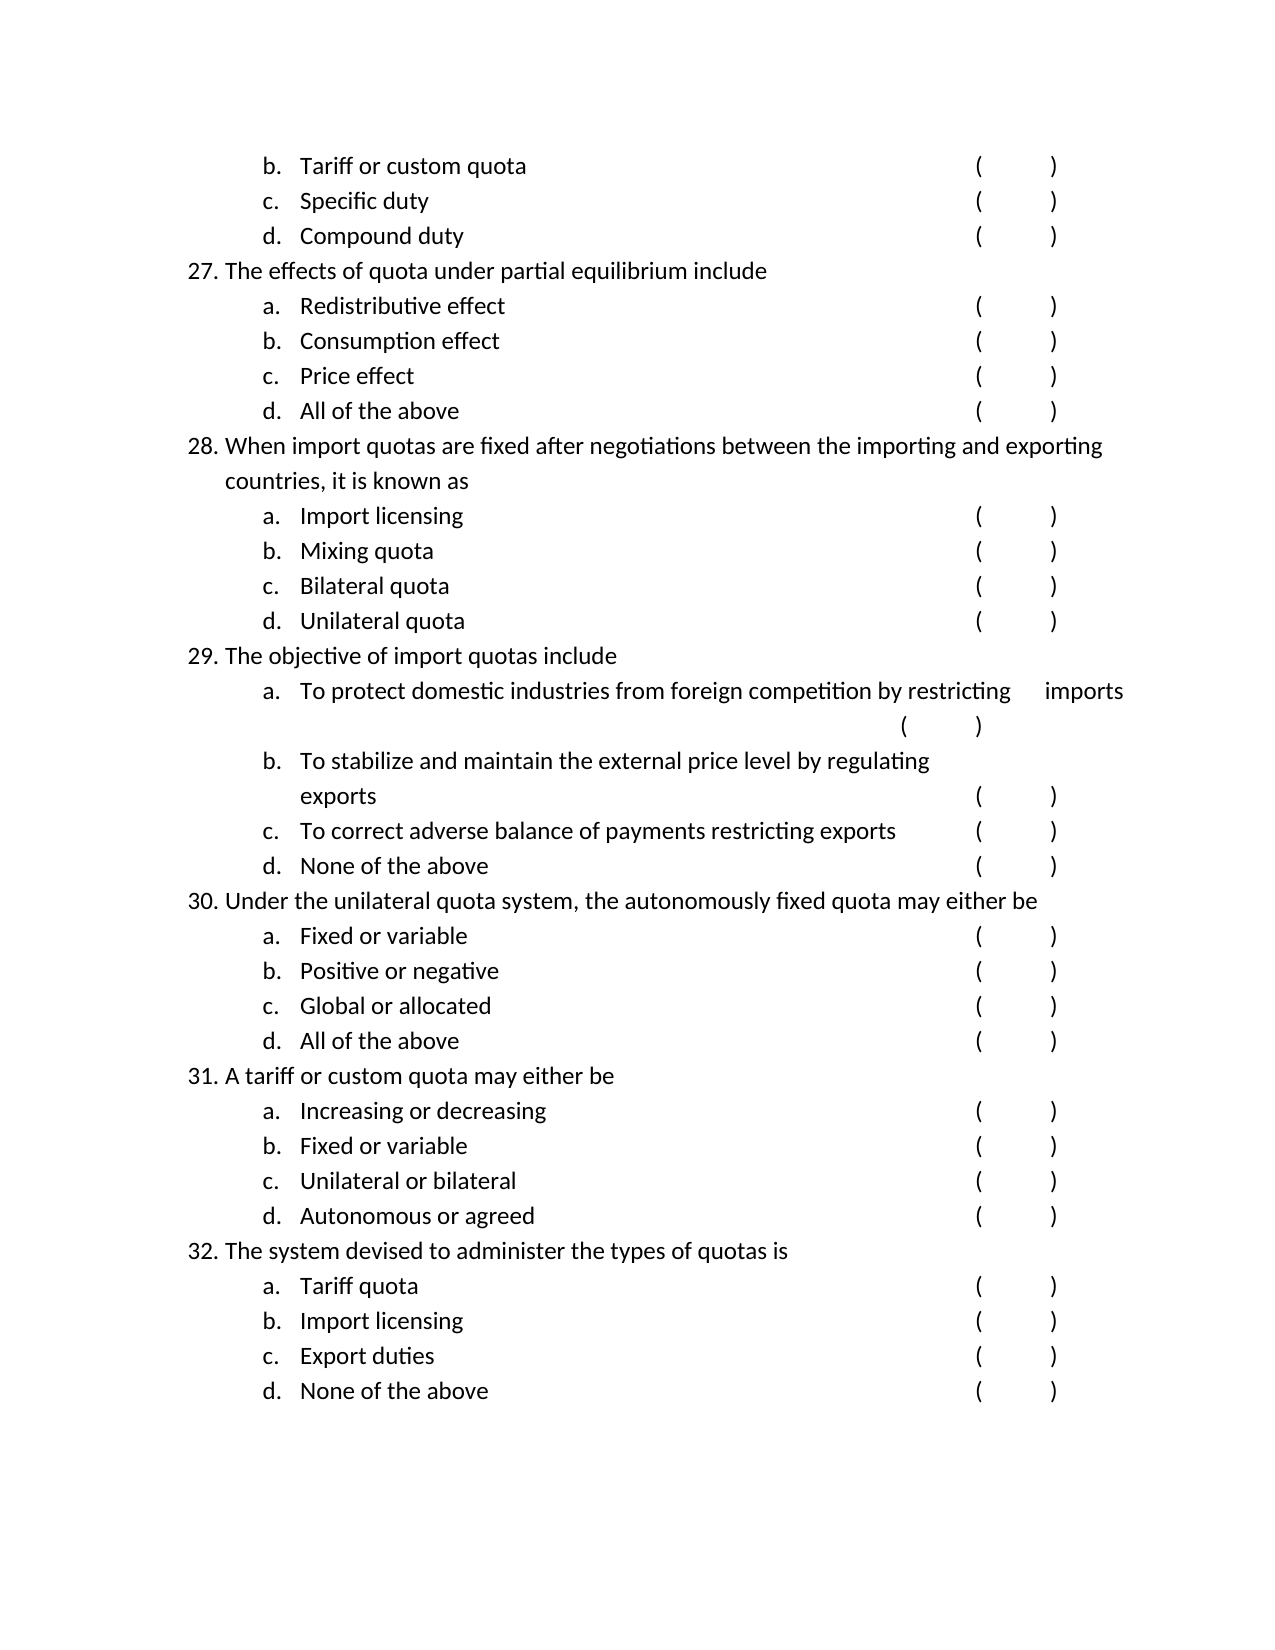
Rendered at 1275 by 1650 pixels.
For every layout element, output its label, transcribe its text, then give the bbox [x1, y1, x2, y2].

list Specific duty ( ) [262, 185, 1125, 216]
list Consumption effect ( ) [262, 325, 1125, 356]
list Fixed or variable ( ) [262, 1130, 1125, 1161]
list The effects of quota under partial equilibrium include [187, 255, 1125, 286]
list Tariff or custom quota ( ) [262, 150, 1125, 181]
list None of the above ( ) [262, 1375, 1125, 1406]
list Fixed or variable ( ) [262, 920, 1125, 951]
list When import quotas are fixed after negotiations between the importing and exporting countries, it is known as [187, 430, 1125, 496]
list All of the above ( ) [262, 395, 1125, 426]
list Global or allocated ( ) [262, 990, 1125, 1021]
list Bilateral quota ( ) [262, 570, 1125, 601]
list Autonomous or agreed ( ) [262, 1200, 1125, 1231]
list None of the above ( ) [262, 850, 1125, 881]
list Import licensing ( ) [262, 500, 1125, 531]
list To stabilize and maintain the external price level by regulating exports ( ) [262, 745, 1125, 811]
list Mixing quota ( ) [262, 535, 1125, 566]
list A tariff or custom quota may either be [187, 1060, 1125, 1091]
list Import licensing ( ) [262, 1305, 1125, 1336]
list Compound duty ( ) [262, 220, 1125, 251]
list Export duties ( ) [262, 1340, 1125, 1371]
list The system devised to administer the types of quotas is [187, 1235, 1125, 1266]
list Price effect ( ) [262, 360, 1125, 391]
list Unilateral quota ( ) [262, 605, 1125, 636]
list All of the above ( ) [262, 1025, 1125, 1056]
list Positive or negative ( ) [262, 955, 1125, 986]
list Tariff quota ( ) [262, 1270, 1125, 1301]
list To correct adverse balance of payments restricting exports ( ) [262, 815, 1125, 846]
list Increasing or decreasing ( ) [262, 1095, 1125, 1126]
list Redistributive effect ( ) [262, 290, 1125, 321]
list Under the unilateral quota system, the autonomously fixed quota may either be [187, 885, 1125, 916]
list To protect domestic industries from foreign competition by restricting imports ( ) [262, 675, 1125, 741]
list The objective of import quotas include [187, 640, 1125, 671]
list Unilateral or bilateral ( ) [262, 1165, 1125, 1196]
